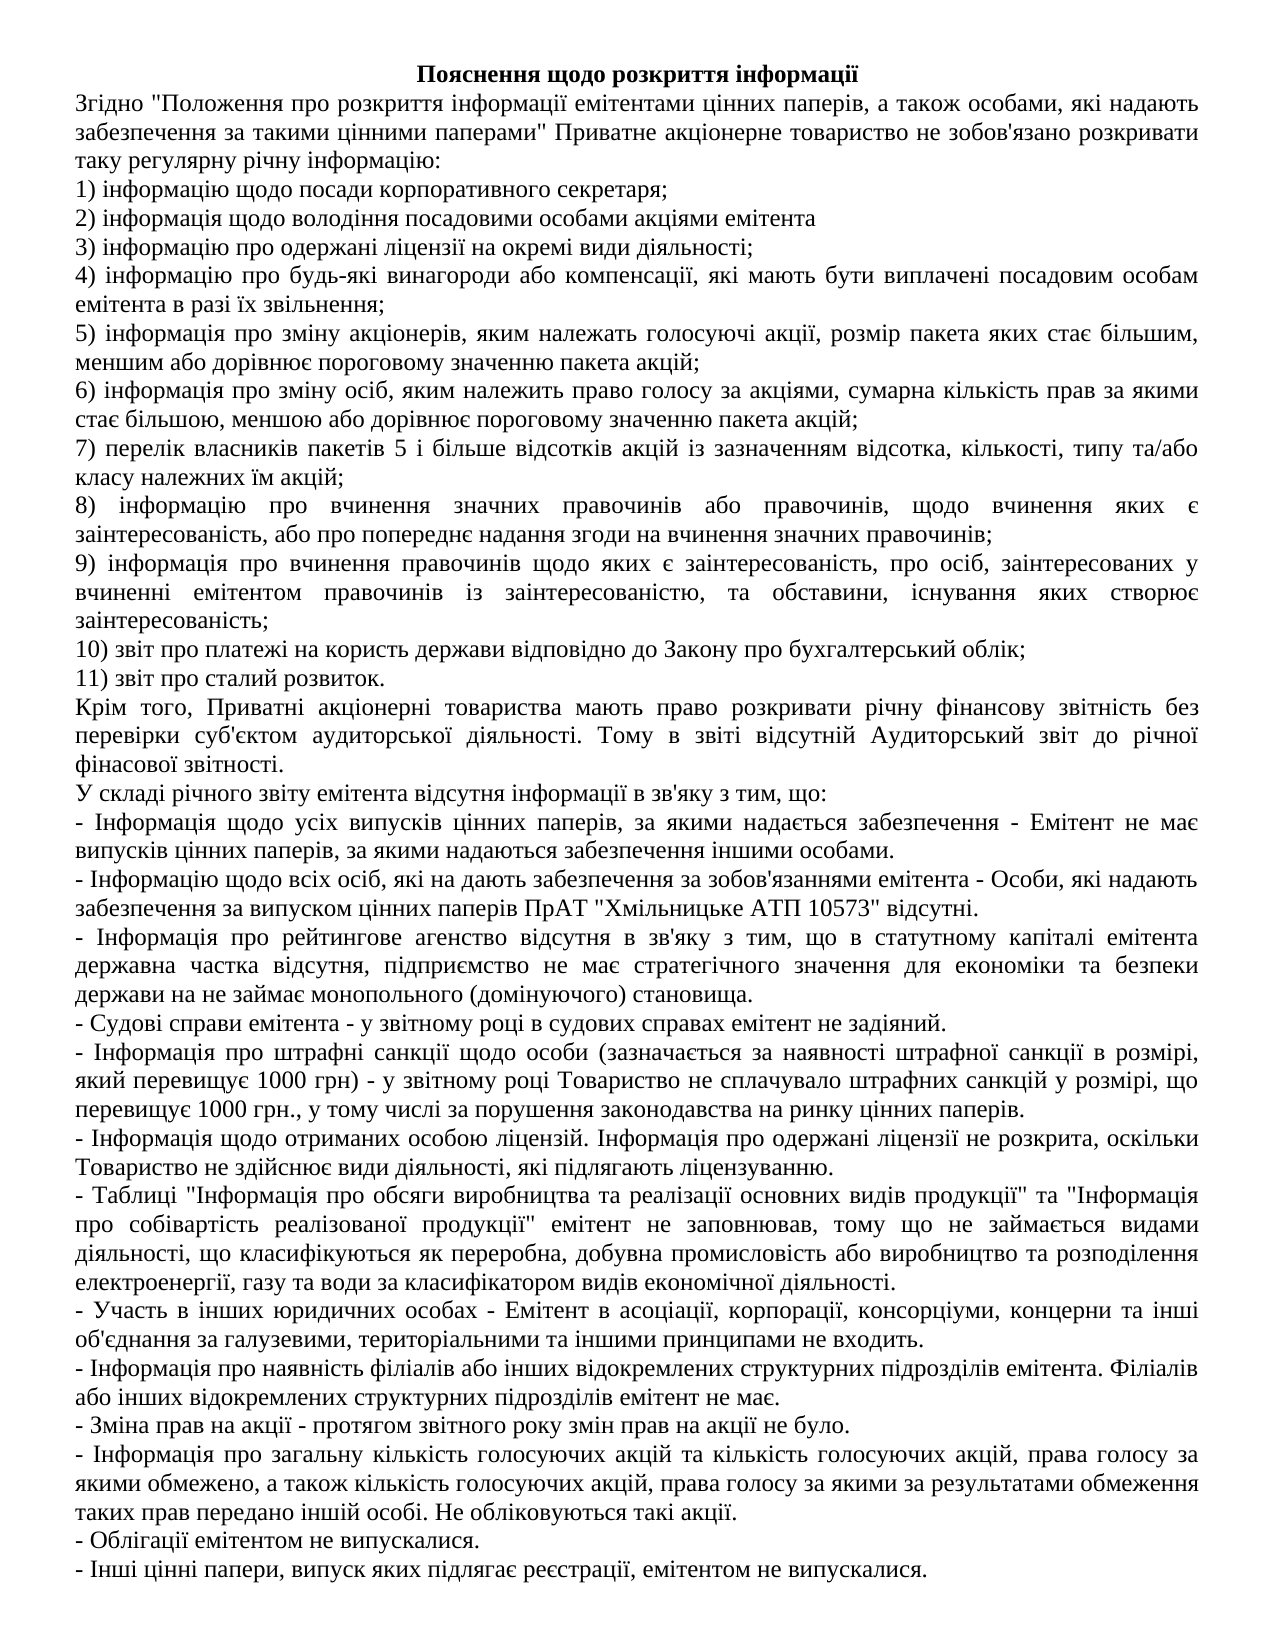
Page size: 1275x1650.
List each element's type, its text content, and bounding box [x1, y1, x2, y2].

text 6) iнформацiя про змiну осiб, яким належить право голосу за акцiями, сумарна кiлькiсть прав за якими стає бiльшою, меншою або дорiвнює пороговому значенню пакета акцiй; [75, 376, 1200, 433]
text Згiдно "Положення про розкриття iнформацiї емiтентами цiнних паперiв, а також особами, якi надають забезпечення за такими цiнними паперами" Приватне акцiонерне товариство не зобов'язано розкривати таку регулярну рiчну iнформацiю: [75, 88, 1200, 174]
text Крiм того, Приватнi акцiонернi товариства мають право розкривати рiчну фiнансову звiтнiсть без перевiрки суб'єктом аудиторської дiяльностi. Тому в звiтi вiдсутнiй Аудиторський звiт до рiчної фiнасової звiтностi. [75, 692, 1200, 778]
text 4) iнформацiю про будь-якi винагороди або компенсацiї, якi мають бути виплаченi посадовим особам емiтента в разi їх звiльнення; [75, 261, 1200, 318]
text 9) iнформацiя про вчинення правочинiв щодо яких є заiнтересованiсть, про осiб, заiнтересованих у вчиненнi емiтентом правочинiв iз заiнтересованiстю, та обставини, iснування яких створює заiнтересованiсть; [75, 548, 1200, 634]
text - Iнформацiя про штрафнi санкцiї щодо особи (зазначається за наявностi штрафної санкцiї в розмiрi, який перевищує 1000 грн) - у звiтному роцi Товариство не сплачувало штрафних санкцiй у розмiрi, що перевищує 1000 грн., у тому числi за порушення законодавства на ринку цiнних паперiв. [75, 1037, 1200, 1123]
text - Iнформацiя щодо отриманих особою лiцензiй. Iнформацiя про одержанi лiцензiї не розкрита, оскiльки Товариство не здiйснює види дiяльностi, якi пiдлягають лiцензуванню. [75, 1123, 1200, 1181]
text У складi рiчного звiту емiтента вiдсутня iнформацiї в зв'яку з тим, що: [75, 778, 1200, 807]
text 5) iнформацiя про змiну акцiонерiв, яким належать голосуючi акцiї, розмiр пакета яких стає бiльшим, меншим або дорiвнює пороговому значенню пакета акцiй; [75, 318, 1200, 376]
text - Таблицi "Iнформацiя про обсяги виробництва та реалiзацiї основних видiв продукцiї" та "Iнформацiя про собiвартiсть реалiзованої продукцiї" емiтент не заповнював, тому що не займається видами дiяльностi, що класифiкуються як переробна, добувна промисловiсть або виробництво та розподiлення електроенергiї, газу та води за класифiкатором видiв економiчної дiяльностi. [75, 1181, 1200, 1296]
text - Iншi цiннi папери, випуск яких пiдлягає реєстрацiї, емiтентом не випускалися. [75, 1554, 1200, 1583]
text 7) перелiк власникiв пакетiв 5 i бiльше вiдсоткiв акцiй iз зазначенням вiдсотка, кiлькостi, типу та/або класу належних їм акцiй; [75, 433, 1200, 491]
text 8) iнформацiю про вчинення значних правочинiв або правочинiв, щодо вчинення яких є заiнтересованiсть, або про попереднє надання згоди на вчинення значних правочинiв; [75, 491, 1200, 548]
text - Iнформацiя щодо усiх випускiв цiнних паперiв, за якими надається забезпечення - Емiтент не має випускiв цiнних паперiв, за якими надаються забезпечення iншими особами. [75, 807, 1200, 864]
text 1) iнформацiю щодо посади корпоративного секретаря; [75, 174, 1200, 203]
text - Участь в iнших юридичних особах - Емiтент в асоцiацiї, корпорацiї, консорцiуми, концерни та iншi об'єднання за галузевими, територiальними та iншими принципами не входить. [75, 1296, 1200, 1353]
text - Судовi справи емiтента - у звiтному роцi в судових справах емiтент не задiяний. [75, 1008, 1200, 1037]
text 3) iнформацiю про одержанi лiцензiї на окремi види дiяльностi; [75, 232, 1200, 261]
text 11) звiт про сталий розвиток. [75, 663, 1200, 692]
text Пояснення щодо розкриття інформації [75, 59, 1200, 88]
text 10) звiт про платежi на користь держави вiдповiдно до Закону про бухгалтерський облiк; [75, 634, 1200, 663]
text - Iнформацiя про наявнiсть фiлiалiв або iнших вiдокремлених структурних пiдроздiлiв емiтента. Фiлiалiв або iнших вiдокремлених структурних пiдроздiлiв емiтент не має. [75, 1353, 1200, 1411]
text - Iнформацiя про загальну кiлькiсть голосуючих акцiй та кiлькiсть голосуючих акцiй, права голосу за якими обмежено, а також кiлькiсть голосуючих акцiй, права голосу за якими за результатами обмеження таких прав передано iншiй особi. Не облiковуються такi акцiї. [75, 1439, 1200, 1526]
text 2) iнформацiя щодо володiння посадовими особами акцiями емiтента [75, 203, 1200, 232]
text - Облiгацiї емiтентом не випускалися. [75, 1526, 1200, 1554]
text - Iнформацiю щодо всiх осiб, якi на дають забезпечення за зобов'язаннями емiтента - Особи, якi надають забезпечення за випуском цiнних паперiв ПрАТ "Хмiльницьке АТП 10573" вiдсутнi. [75, 864, 1200, 922]
text - Iнформацiя про рейтингове агенство вiдсутня в зв'яку з тим, що в статутному капiталi емiтента державна частка вiдсутня, пiдприємство не має стратегiчного значення для економiки та безпеки держави на не займає монопольного (домiнуючого) становища. [75, 922, 1200, 1008]
text - Змiна прав на акцiї - протягом звiтного року змiн прав на акцiї не було. [75, 1411, 1200, 1439]
